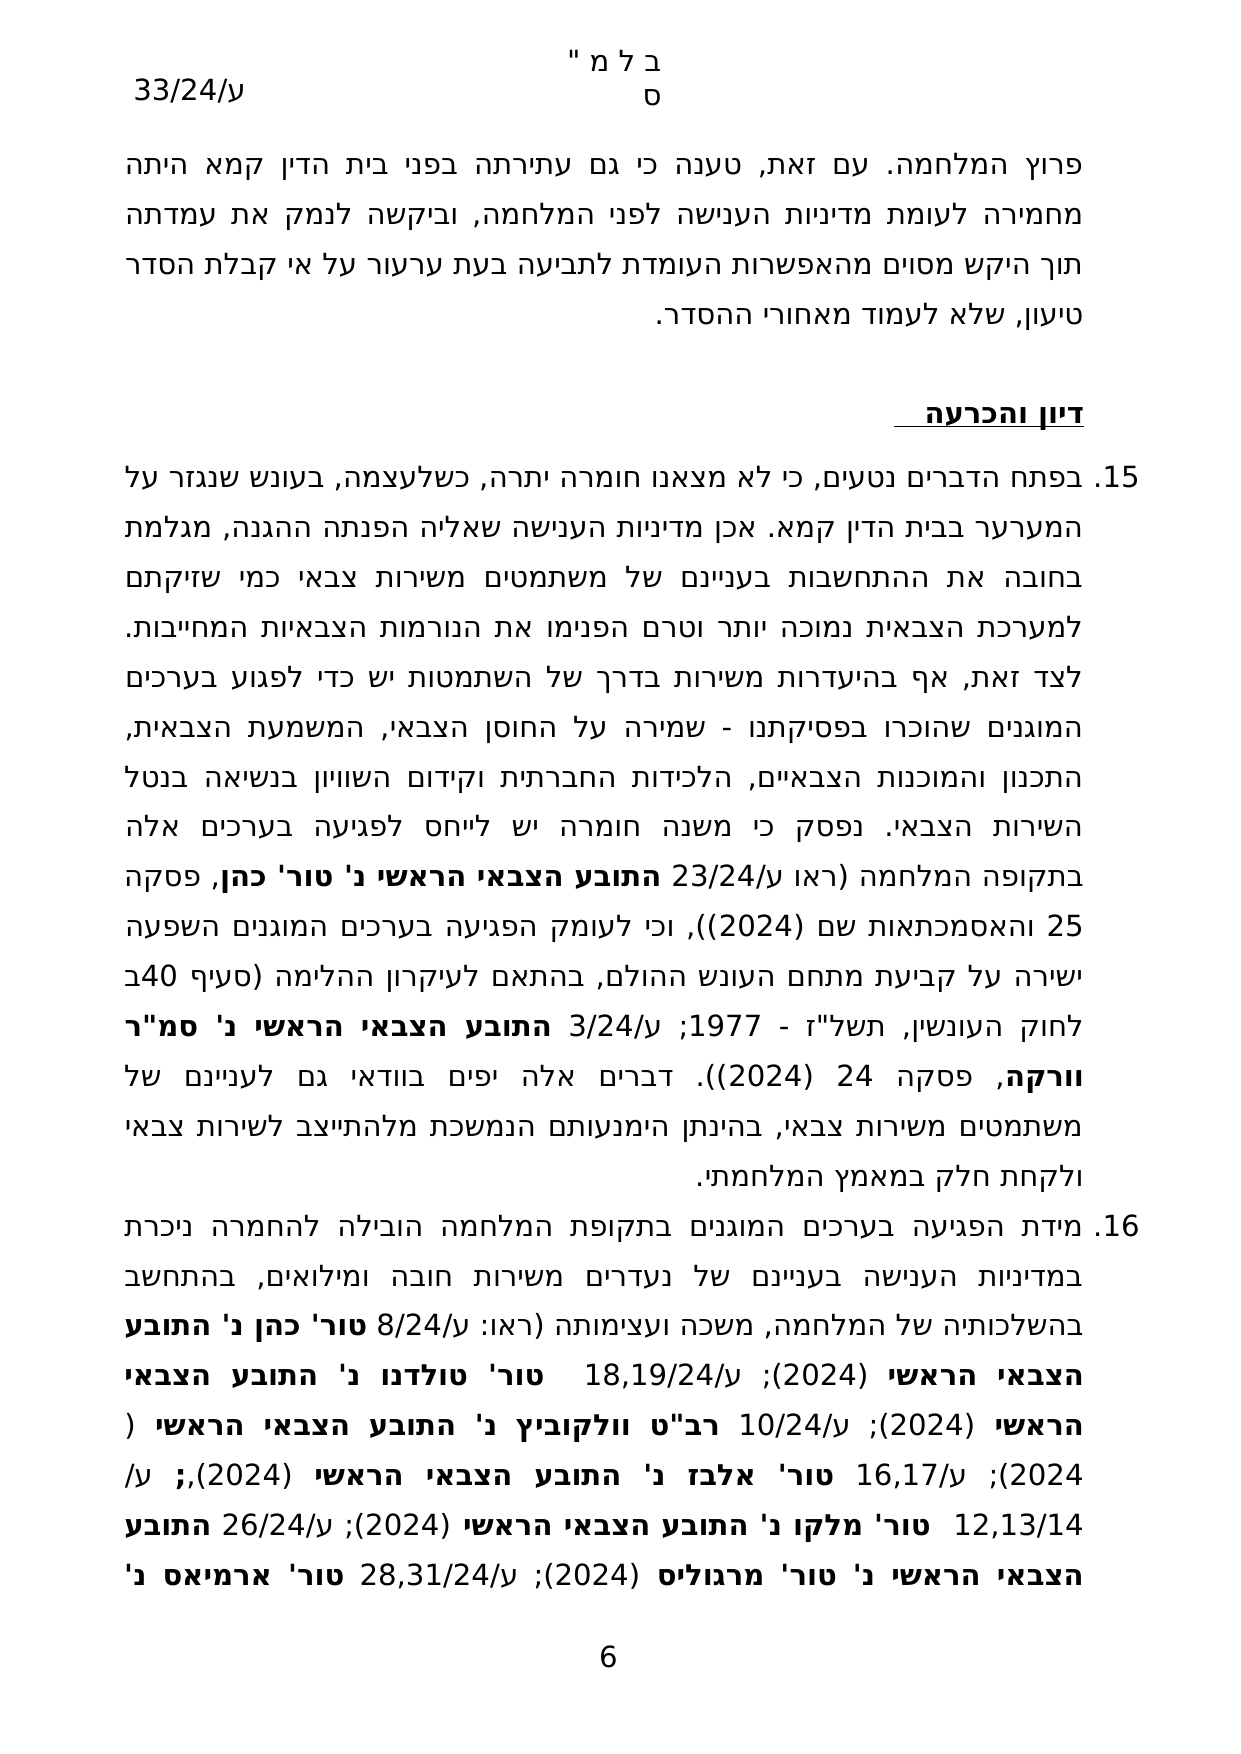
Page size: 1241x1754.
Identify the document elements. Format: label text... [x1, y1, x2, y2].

text דיון והכרעה [124, 397, 1084, 431]
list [124, 148, 1084, 331]
list בפתח הדברים נטעים, כי לא מצאנו חומרה יתרה, כשלעצמה, בעונש שנגזר על המערער בבית הדין קמא. אכן מדיניות הענישה שאליה הפנתה ההגנה, מגלמת בחובה את ההתחשבות בעניינם של משתמטים משירות צבאי כמי שזיקתם למערכת הצבאית נמוכה יותר וטרם הפנימו את הנורמות הצבאיות המחייבות. לצד זאת, אף בהיעדרות משירות בדרך של השתמטות יש כדי לפגוע בערכים המוגנים שהוכרו בפסיקתנו - שמירה על החוסן הצבאי, המשמעת הצבאית, התכנון והמוכנות הצבאיים, הלכידות החברתית וקידום השוויון בנשיאה בנטל השירות הצבאי. נפסק כי משנה חומרה יש לייחס לפגיעה בערכים אלה בתקופה המלחמה (ראו ע/23/24 התובע הצבאי הראשי נ' טור' כהן, פסקה 25 והאסמכתאות שם (2024)), וכי לעומק הפגיעה בערכים המוגנים השפעה ישירה על קביעת מתחם העונש ההולם, בהתאם לעיקרון ההלימה (סעיף 40ב לחוק העונשין, תשל"ז - 1977; ע/3/24 התובע הצבאי הראשי נ' סמ"ר וורקה, פסקה 24 (2024)). דברים אלה יפים בוודאי גם לעניינם של משתמטים משירות צבאי, בהינתן הימנעותם הנמשכת מלהתייצב לשירות צבאי ולקחת חלק במאמץ המלחמתי. [124, 461, 1084, 1193]
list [124, 1209, 1084, 1592]
